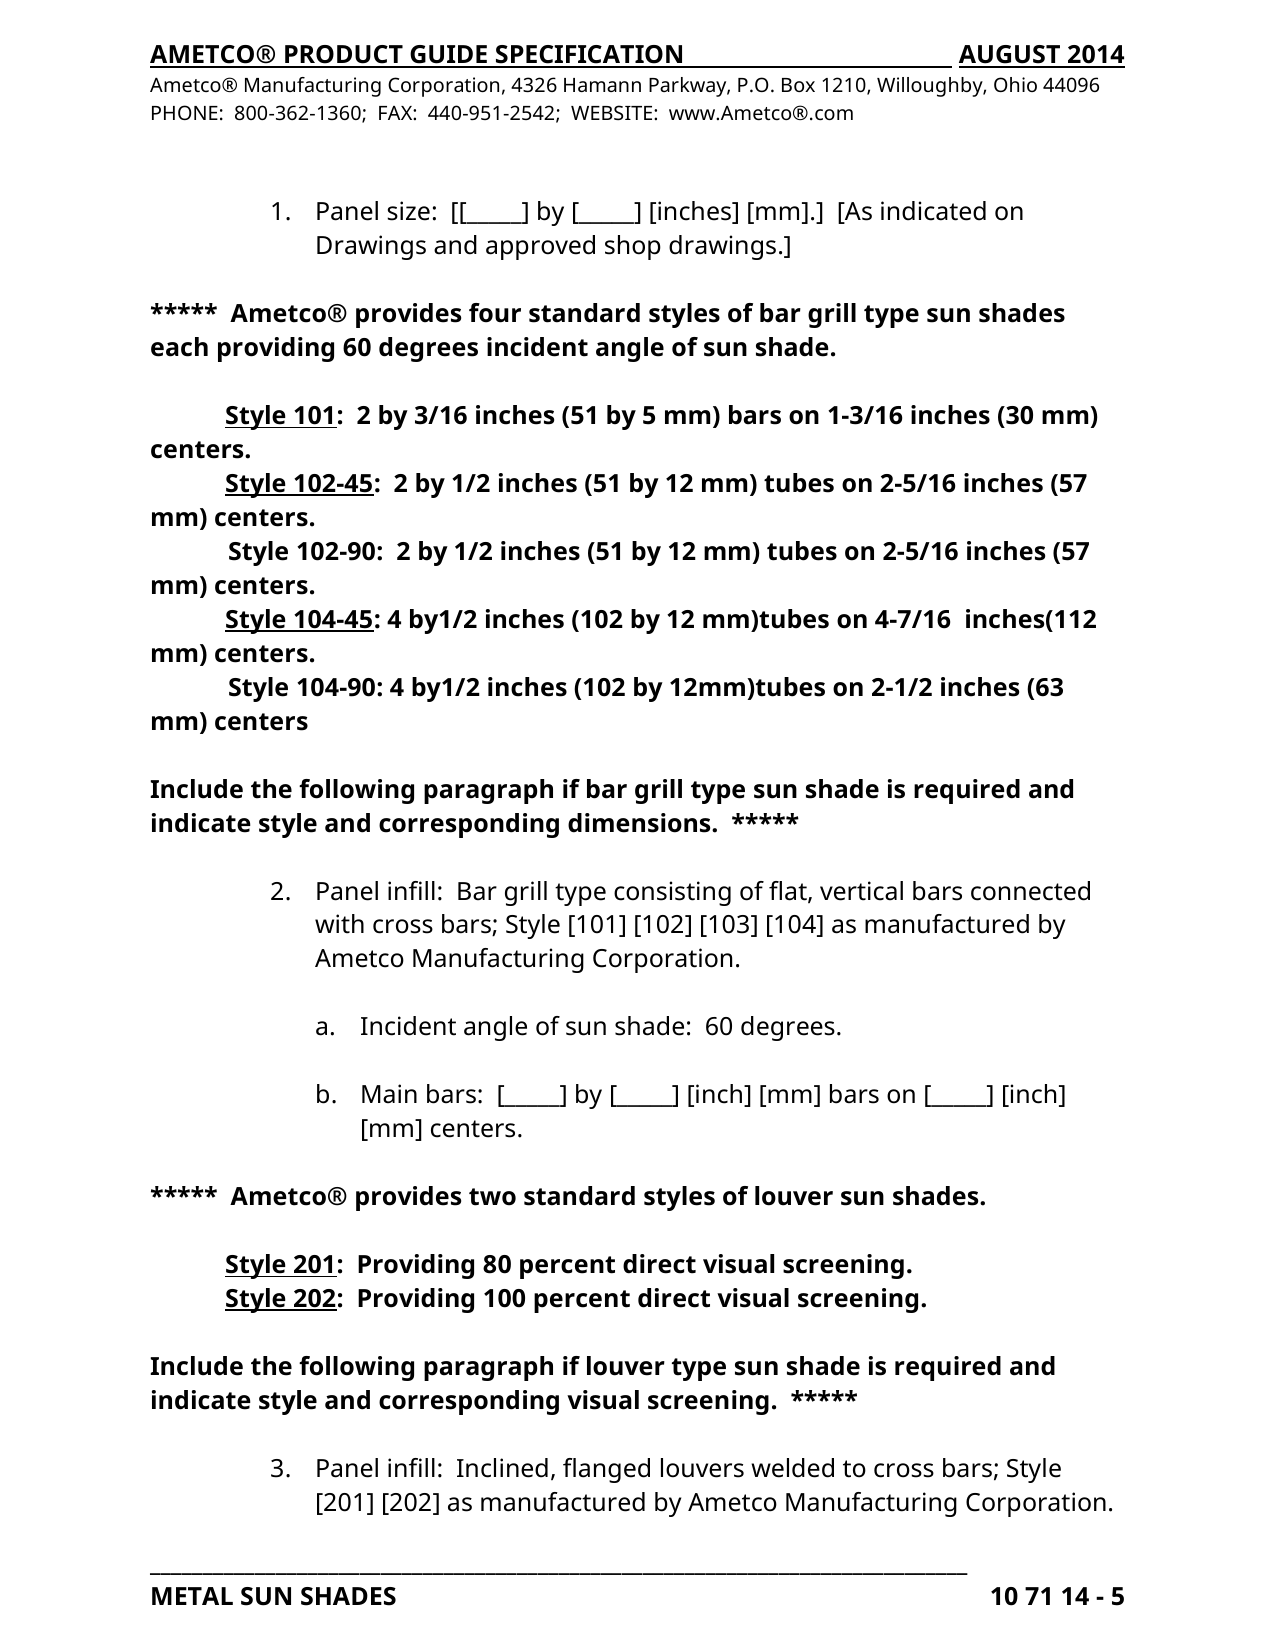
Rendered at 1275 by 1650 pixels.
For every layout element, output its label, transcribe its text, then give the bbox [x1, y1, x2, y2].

text 1. Panel size: [[_____] by [_____] [inches] [mm].] [As indicated on Drawings and approved shop drawings.] [150, 194, 1125, 262]
text b. Main bars: [_____] by [_____] [inch] [mm] bars on [_____] [inch] [mm] centers. [150, 1077, 1125, 1145]
text Style 101: 2 by 3/16 inches (51 by 5 mm) bars on 1-3/16 inches (30 mm) centers. [150, 398, 1125, 466]
text Include the following paragraph if bar grill type sun shade is required and indicate style and corresponding dimensions. ***** [150, 772, 1125, 839]
text Style 102-45: 2 by 1/2 inches (51 by 12 mm) tubes on 2-5/16 inches (57 mm) centers. [150, 466, 1125, 534]
text Style 104-45: 4 by1/2 inches (102 by 12 mm)tubes on 4-7/16 inches(112 mm) centers. [150, 602, 1125, 670]
text Include the following paragraph if louver type sun shade is required and indicate style and corresponding visual screening. ***** [150, 1349, 1125, 1417]
text ***** Ametco® provides four standard styles of bar grill type sun shades each providing 60 degrees incident angle of sun shade. [150, 296, 1125, 364]
text Style 102-90: 2 by 1/2 inches (51 by 12 mm) tubes on 2-5/16 inches (57 mm) centers. [150, 534, 1125, 602]
text Style 202: Providing 100 percent direct visual screening. [150, 1281, 1125, 1315]
text 2. Panel infill: Bar grill type consisting of flat, vertical bars connected with cross bars; Style [101] [102] [103] [104] as manufactured by Ametco Manufacturing Corporation. [150, 873, 1125, 975]
text 3. Panel infill: Inclined, flanged louvers welded to cross bars; Style [201] [202] as manufactured by Ametco Manufacturing Corporation. [150, 1451, 1125, 1519]
text ***** Ametco® provides two standard styles of louver sun shades. [150, 1179, 1125, 1213]
text Style 201: Providing 80 percent direct visual screening. [150, 1247, 1125, 1281]
text Style 104-90: 4 by1/2 inches (102 by 12mm)tubes on 2-1/2 inches (63 mm) centers [150, 670, 1125, 738]
text a. Incident angle of sun shade: 60 degrees. [150, 1009, 1125, 1043]
